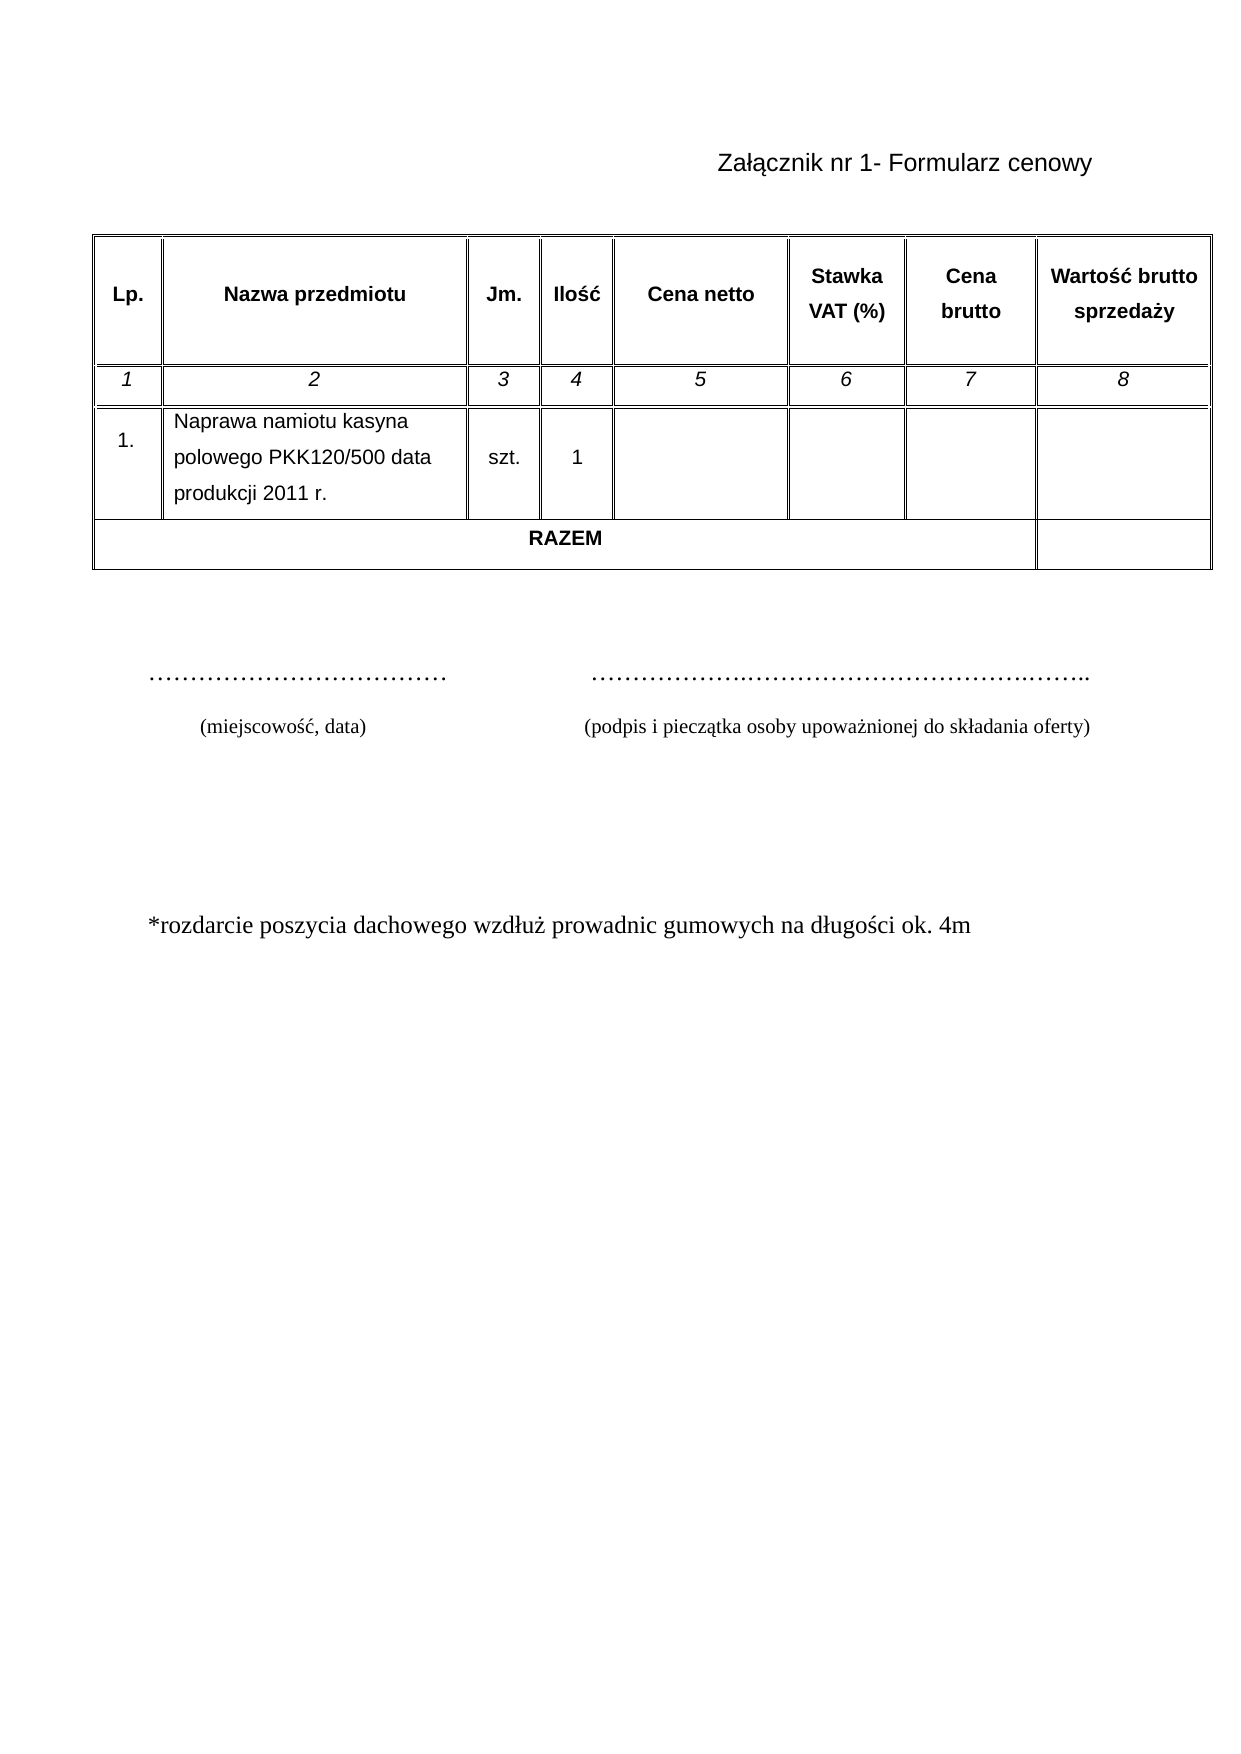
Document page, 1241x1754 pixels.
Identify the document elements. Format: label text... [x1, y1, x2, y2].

table_header Lp. [95, 237, 162, 364]
table_cell Naprawa namiotu kasyna polowego PKK120/500 data produkcji 2011 r. [164, 409, 466, 519]
table_header Ilość [541, 237, 613, 364]
table_cell 4 [542, 367, 612, 405]
table_header Cena brutto [905, 235, 1037, 364]
table_cell [790, 409, 904, 519]
text *rozdarcie poszycia dachowego wzdłuż prowadnic gumowych na długości ok. 4m [148, 911, 1093, 939]
table_cell 8 [1037, 364, 1212, 405]
table_header Jm. [468, 235, 541, 364]
table_cell 7 [907, 367, 1035, 405]
table_cell RAZEM [95, 520, 1035, 569]
table_cell [94, 405, 162, 519]
text ……………………………… ……………….…………………………….…….. [148, 657, 1093, 685]
table_cell 1 [542, 409, 612, 519]
table_cell 3 [469, 367, 539, 405]
table_cell [907, 409, 1035, 519]
table_cell szt. [469, 409, 539, 519]
table_cell [615, 409, 787, 519]
table_header Wartość brutto sprzedaży [1037, 237, 1210, 364]
table_cell [1037, 405, 1212, 519]
table_cell 6 [790, 367, 904, 405]
table_header Stawka VAT (%) [789, 237, 905, 364]
text Załącznik nr 1- Formularz cenowy [148, 148, 1093, 176]
table_cell [1038, 520, 1210, 569]
table_header Nazwa przedmiotu [162, 235, 468, 364]
table_cell 1 [94, 364, 162, 405]
table_cell 5 [615, 367, 787, 405]
table_cell 2 [164, 367, 466, 405]
table_header Cena netto [614, 237, 788, 364]
text (miejscowość, data) (podpis i pieczątka osoby upoważnionej do składania oferty) [148, 714, 1093, 738]
